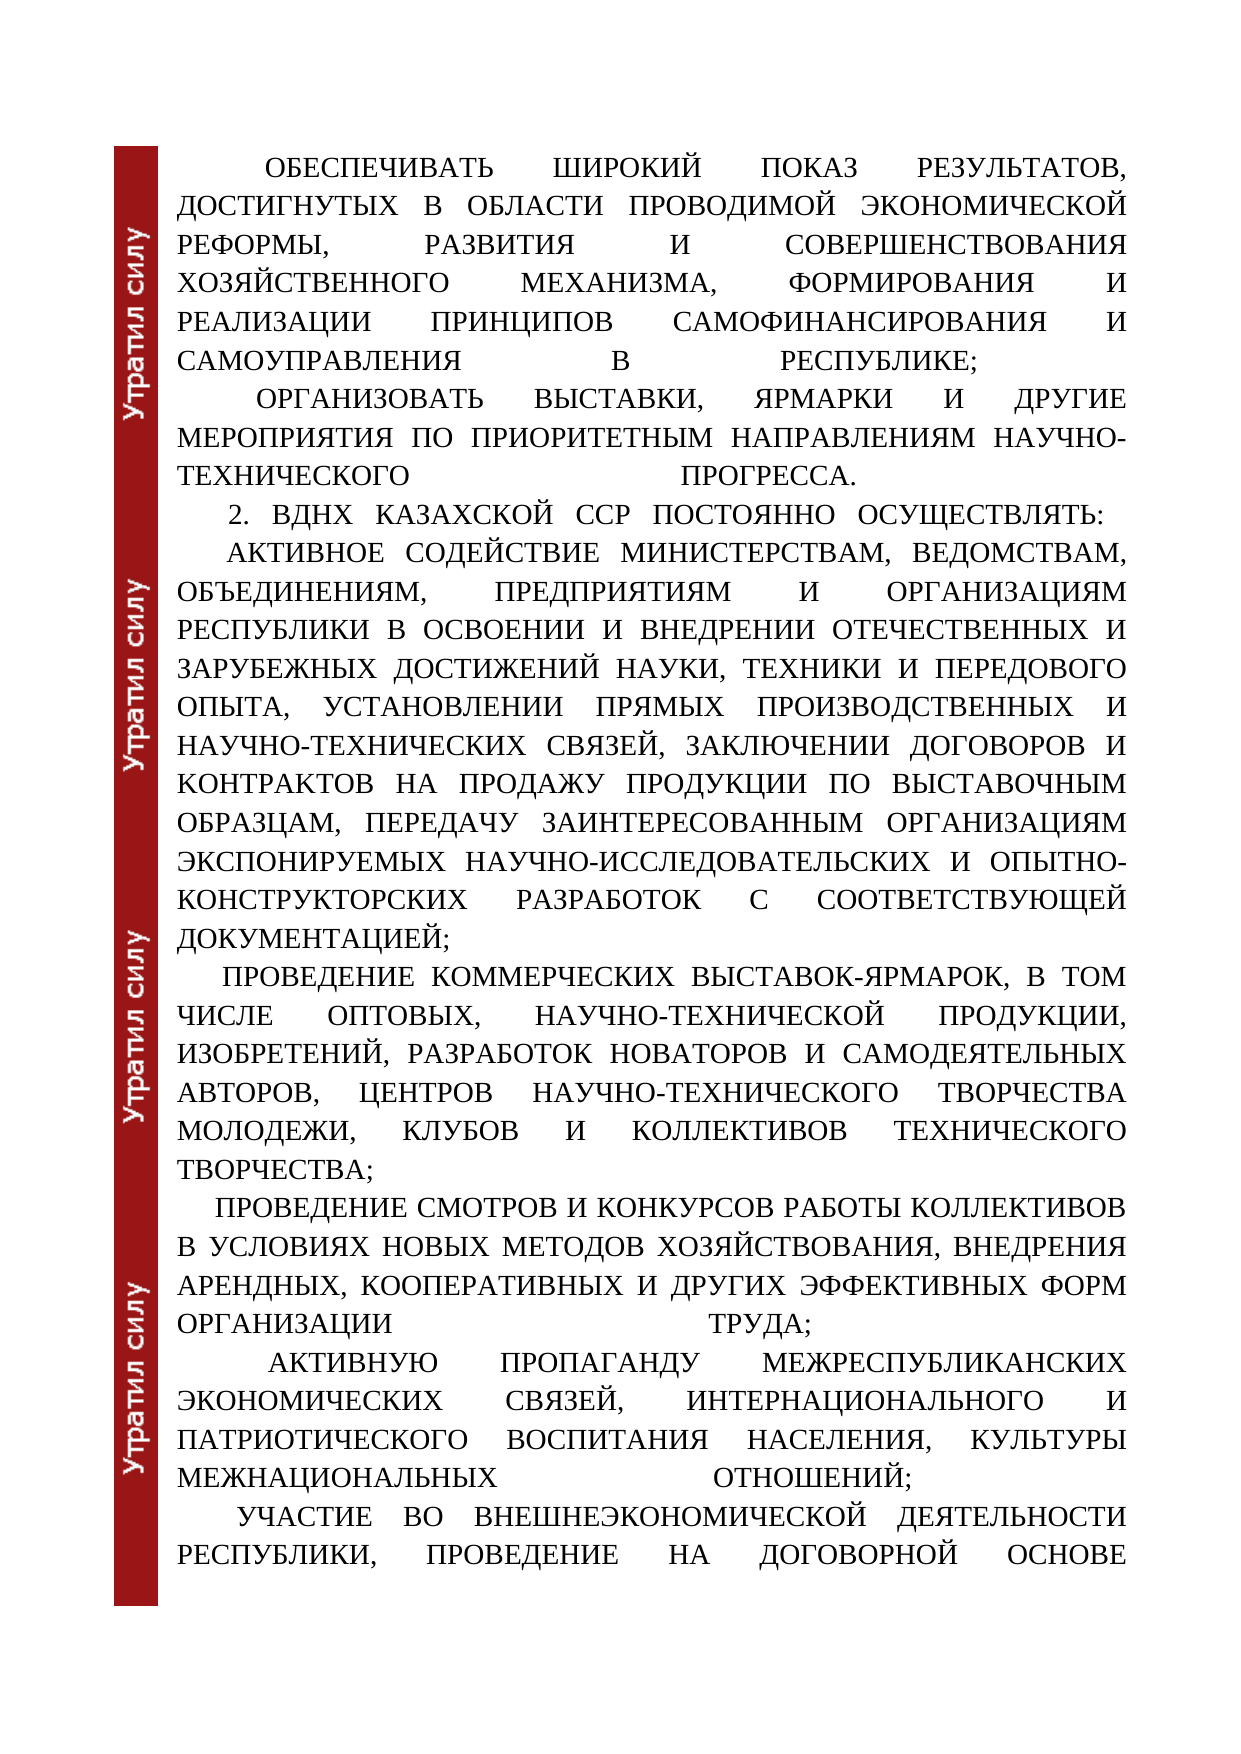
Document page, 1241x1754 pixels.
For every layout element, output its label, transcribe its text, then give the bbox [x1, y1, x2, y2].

picture [114, 146, 158, 150]
picture [114, 1571, 158, 1606]
